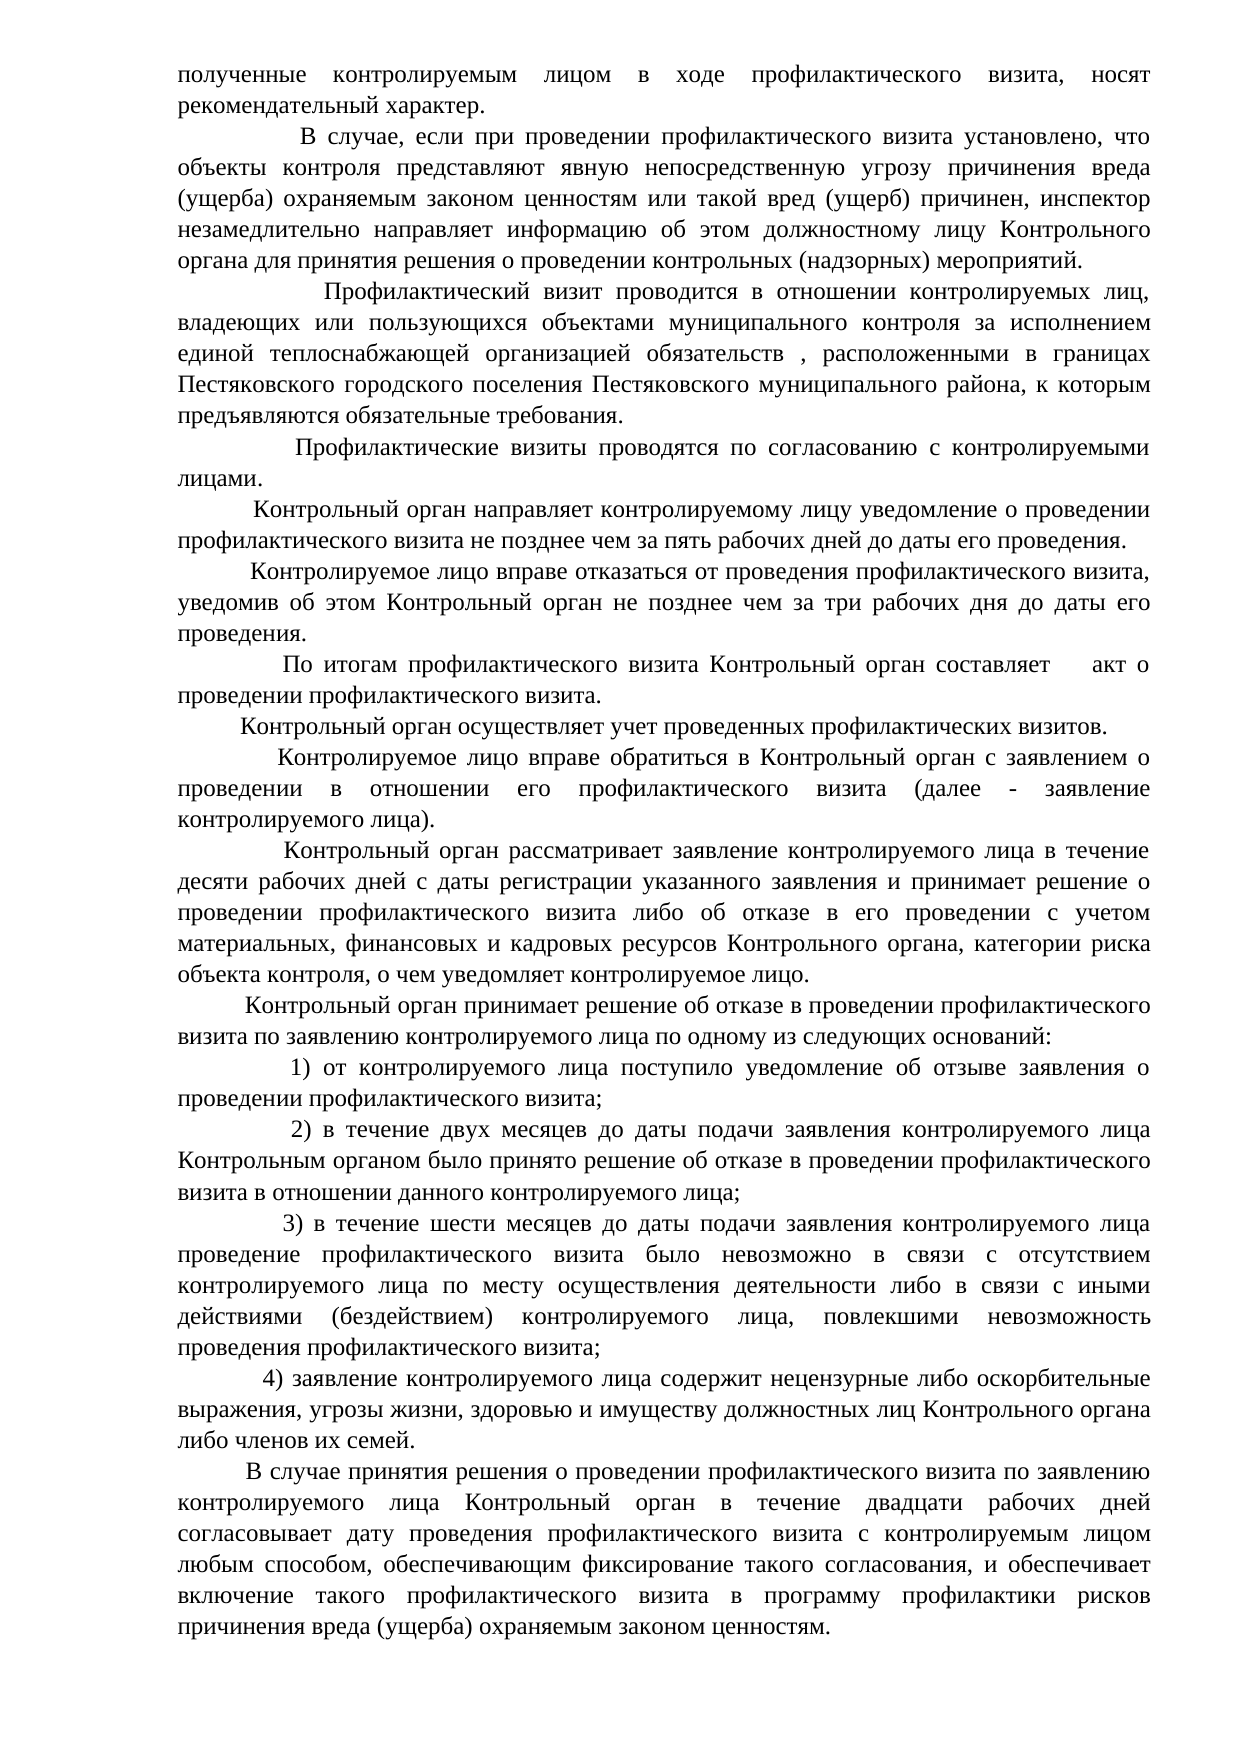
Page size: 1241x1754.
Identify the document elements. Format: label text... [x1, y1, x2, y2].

text Профилактические визиты проводятся по согласованию с контролируемыми лицами. [177, 432, 1152, 491]
text Контрольный орган направляет контролируемому лицу уведомление о проведении профилактического визита не позднее чем за пять рабочих дней до даты его проведения. [177, 494, 1152, 553]
text 3) в течение шести месяцев до даты подачи заявления контролируемого лица проведение профилактического визита было невозможно в связи с отсутствием контролируемого лица по месту осуществления деятельности либо в связи с иными действиями (бездействием) контролируемого лица, повлекшими невозможность проведения профилактического визита; [177, 1208, 1152, 1361]
text 1) от контролируемого лица поступило уведомление об отзыве заявления о проведении профилактического визита; [177, 1052, 1152, 1112]
text В случае, если при проведении профилактического визита установлено, что объекты контроля представляют явную непосредственную угрозу причинения вреда (ущерба) охраняемым законом ценностям или такой вред (ущерб) причинен, инспектор незамедлительно направляет информацию об этом должностному лицу Контрольного органа для принятия решения о проведении контрольных (надзорных) мероприятий. [177, 121, 1152, 274]
text Контрольный орган рассматривает заявление контролируемого лица в течение десяти рабочих дней с даты регистрации указанного заявления и принимает решение о проведении профилактического визита либо об отказе в его проведении с учетом материальных, финансовых и кадровых ресурсов Контрольного органа, категории риска объекта контроля, о чем уведомляет контролируемое лицо. [177, 835, 1152, 988]
text Контролируемое лицо вправе отказаться от проведения профилактического визита, уведомив об этом Контрольный орган не позднее чем за три рабочих дня до даты его проведения. [177, 556, 1152, 647]
text 4) заявление контролируемого лица содержит нецензурные либо оскорбительные выражения, угрозы жизни, здоровью и имуществу должностных лиц Контрольного органа либо членов их семей. [177, 1363, 1152, 1454]
text Контролируемое лицо вправе обратиться в Контрольный орган с заявлением о проведении в отношении его профилактического визита (далее - заявление контролируемого лица). [177, 742, 1152, 833]
text 2) в течение двух месяцев до даты подачи заявления контролируемого лица Контрольным органом было принято решение об отказе в проведении профилактического визита в отношении данного контролируемого лица; [177, 1114, 1152, 1205]
text Контрольный орган принимает решение об отказе в проведении профилактического визита по заявлению контролируемого лица по одному из следующих оснований: [177, 990, 1152, 1050]
text Профилактический визит проводится в отношении контролируемых лиц, владеющих или пользующихся объектами муниципального контроля за исполнением единой теплоснабжающей организацией обязательств , расположенными в границах Пестяковского городского поселения Пестяковского муниципального района, к которым предъявляются обязательные требования. [177, 276, 1152, 429]
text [177, 59, 1152, 119]
text Контрольный орган осуществляет учет проведенных профилактических визитов. [177, 711, 1152, 740]
text В случае принятия решения о проведении профилактического визита по заявлению контролируемого лица Контрольный орган в течение двадцати рабочих дней согласовывает дату проведения профилактического визита с контролируемым лицом любым способом, обеспечивающим фиксирование такого согласования, и обеспечивает включение такого профилактического визита в программу профилактики рисков причинения вреда (ущерба) охраняемым законом ценностям. [177, 1456, 1152, 1640]
text По итогам профилактического визита Контрольный орган составляет акт о проведении профилактического визита. [177, 649, 1152, 709]
